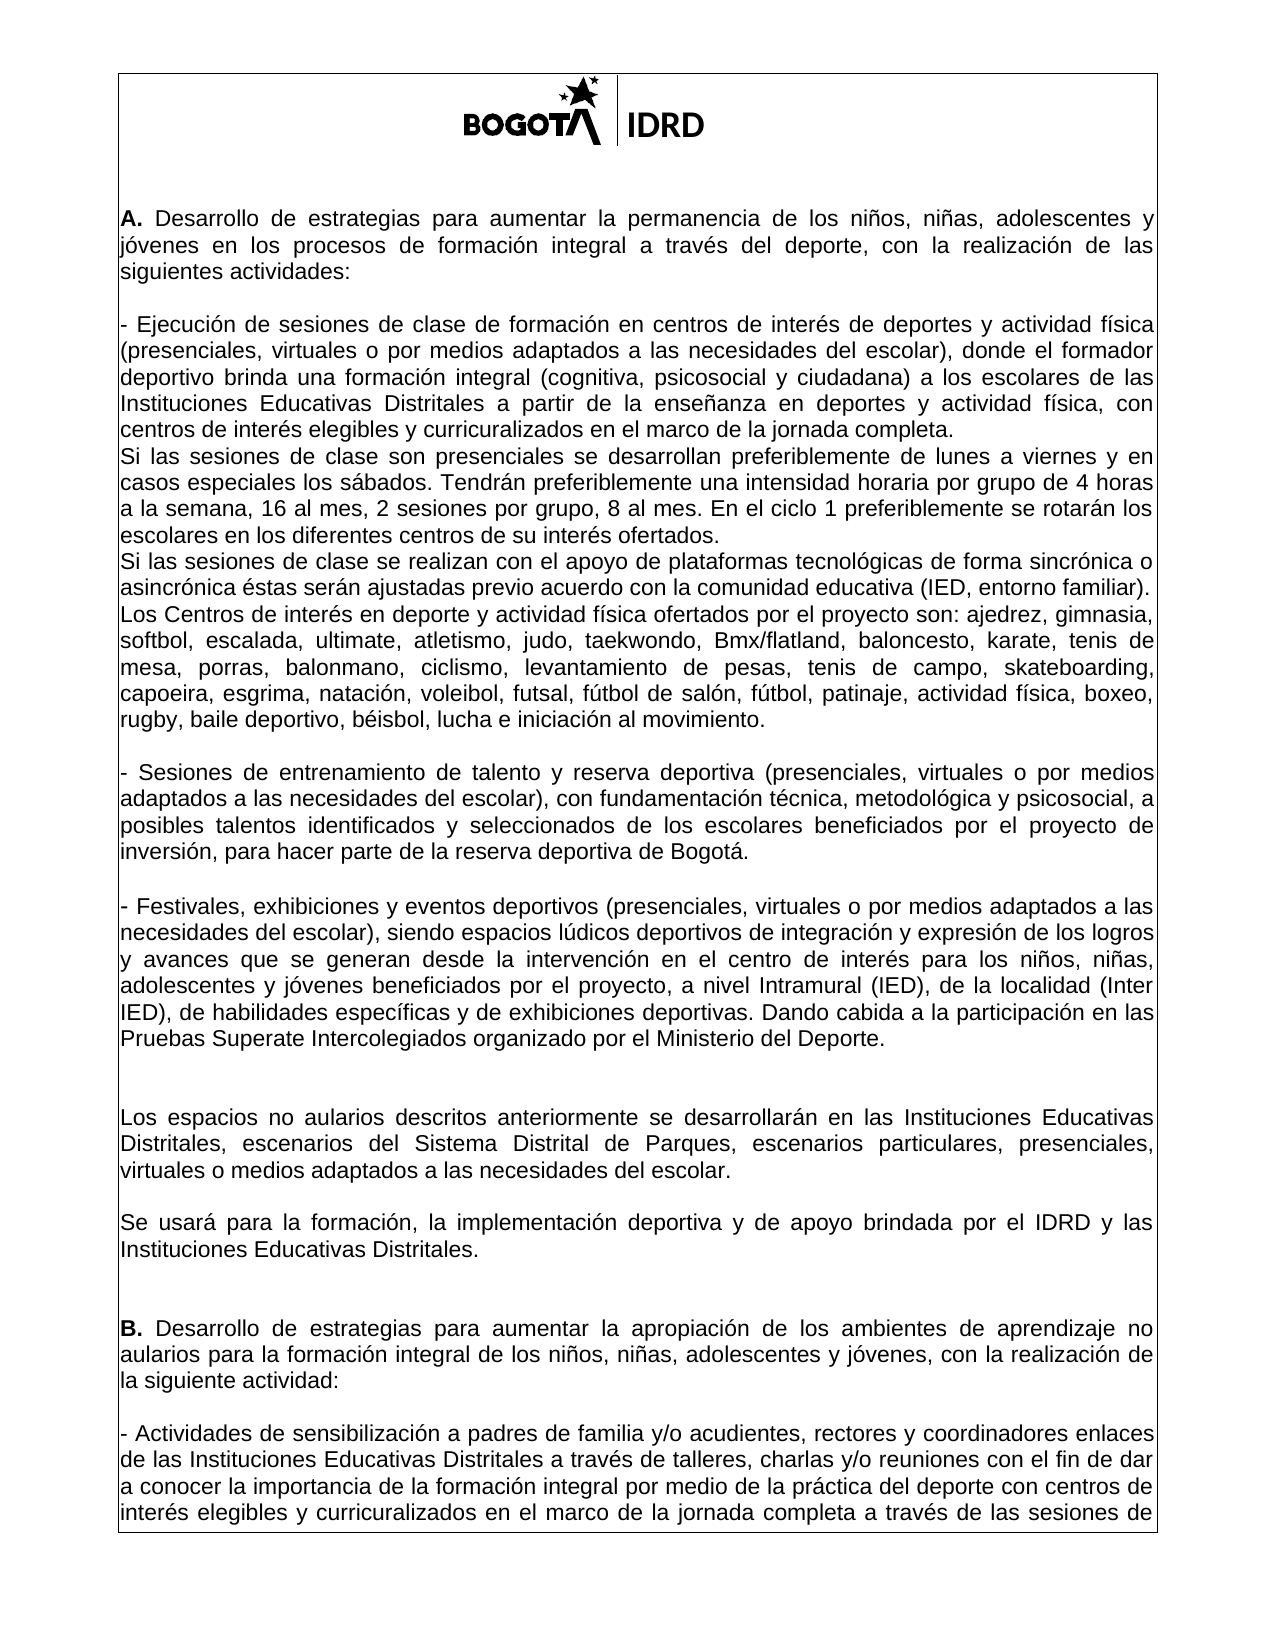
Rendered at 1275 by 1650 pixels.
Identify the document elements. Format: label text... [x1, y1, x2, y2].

text B. Desarrollo de estrategias para aumentar la apropiación de los ambientes de aprendizaje no aularios para la formación integral de los niños, niñas, adolescentes y jóvenes, con la realización de la siguiente actividad: [120, 1315, 1155, 1394]
text Los Centros de interés en deporte y actividad física ofertados por el proyecto son: ajedrez, gimnasia, softbol, escalada, ultimate, atletismo, judo, taekwondo, Bmx/flatland, baloncesto, karate, tenis de mesa, porras, balonmano, ciclismo, levantamiento de pesas, tenis de campo, skateboarding, capoeira, esgrima, natación, voleibol, futsal, fútbol de salón, fútbol, patinaje, actividad física, boxeo, rugby, baile deportivo, béisbol, lucha e iniciación al movimiento. [120, 601, 1155, 732]
text Se usará para la formación, la implementación deportiva y de apoyo brindada por el IDRD y las Instituciones Educativas Distritales. [120, 1209, 1155, 1262]
text Los espacios no aularios descritos anteriormente se desarrollarán en las Instituciones Educativas Distritales, escenarios del Sistema Distrital de Parques, escenarios particulares, presenciales, virtuales o medios adaptados a las necesidades del escolar. [120, 1104, 1155, 1183]
text - Sesiones de entrenamiento de talento y reserva deportiva (presenciales, virtuales o por medios adaptados a las necesidades del escolar), con fundamentación técnica, metodológica y psicosocial, a posibles talentos identificados y seleccionados de los escolares beneficiados por el proyecto de inversión, para hacer parte de la reserva deportiva de Bogotá. [120, 759, 1155, 864]
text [120, 1420, 1155, 1526]
text Si las sesiones de clase son presenciales se desarrollan preferiblemente de lunes a viernes y en casos especiales los sábados. Tendrán preferiblemente una intensidad horaria por grupo de 4 horas a la semana, 16 al mes, 2 sesiones por grupo, 8 al mes. En el ciclo 1 preferiblemente se rotarán los escolares en los diferentes centros de su interés ofertados. [120, 443, 1155, 548]
text - Ejecución de sesiones de clase de formación en centros de interés de deportes y actividad física (presenciales, virtuales o por medios adaptados a las necesidades del escolar), donde el formador deportivo brinda una formación integral (cognitiva, psicosocial y ciudadana) a los escolares de las Instituciones Educativas Distritales a partir de la enseñanza en deportes y actividad física, con centros de interés elegibles y curricuralizados en el marco de la jornada completa. [120, 311, 1155, 443]
text A. Desarrollo de estrategias para aumentar la permanencia de los niños, niñas, adolescentes y jóvenes en los procesos de formación integral a través del deporte, con la realización de las siguientes actividades: [120, 205, 1155, 284]
text - Festivales, exhibiciones y eventos deportivos (presenciales, virtuales o por medios adaptados a las necesidades del escolar), siendo espacios lúdicos deportivos de integración y expresión de los logros y avances que se generan desde la intervención en el centro de interés para los niños, niñas, adolescentes y jóvenes beneficiados por el proyecto, a nivel Intramural (IED), de la localidad (Inter IED), de habilidades específicas y de exhibiciones deportivas. Dando cabida a la participación en las Pruebas Superate Intercolegiados organizado por el Ministerio del Deporte. [120, 891, 1155, 1051]
text Si las sesiones de clase se realizan con el apoyo de plataformas tecnológicas de forma sincrónica o asincrónica éstas serán ajustadas previo acuerdo con la comunidad educativa (IED, entorno familiar). [120, 548, 1155, 601]
